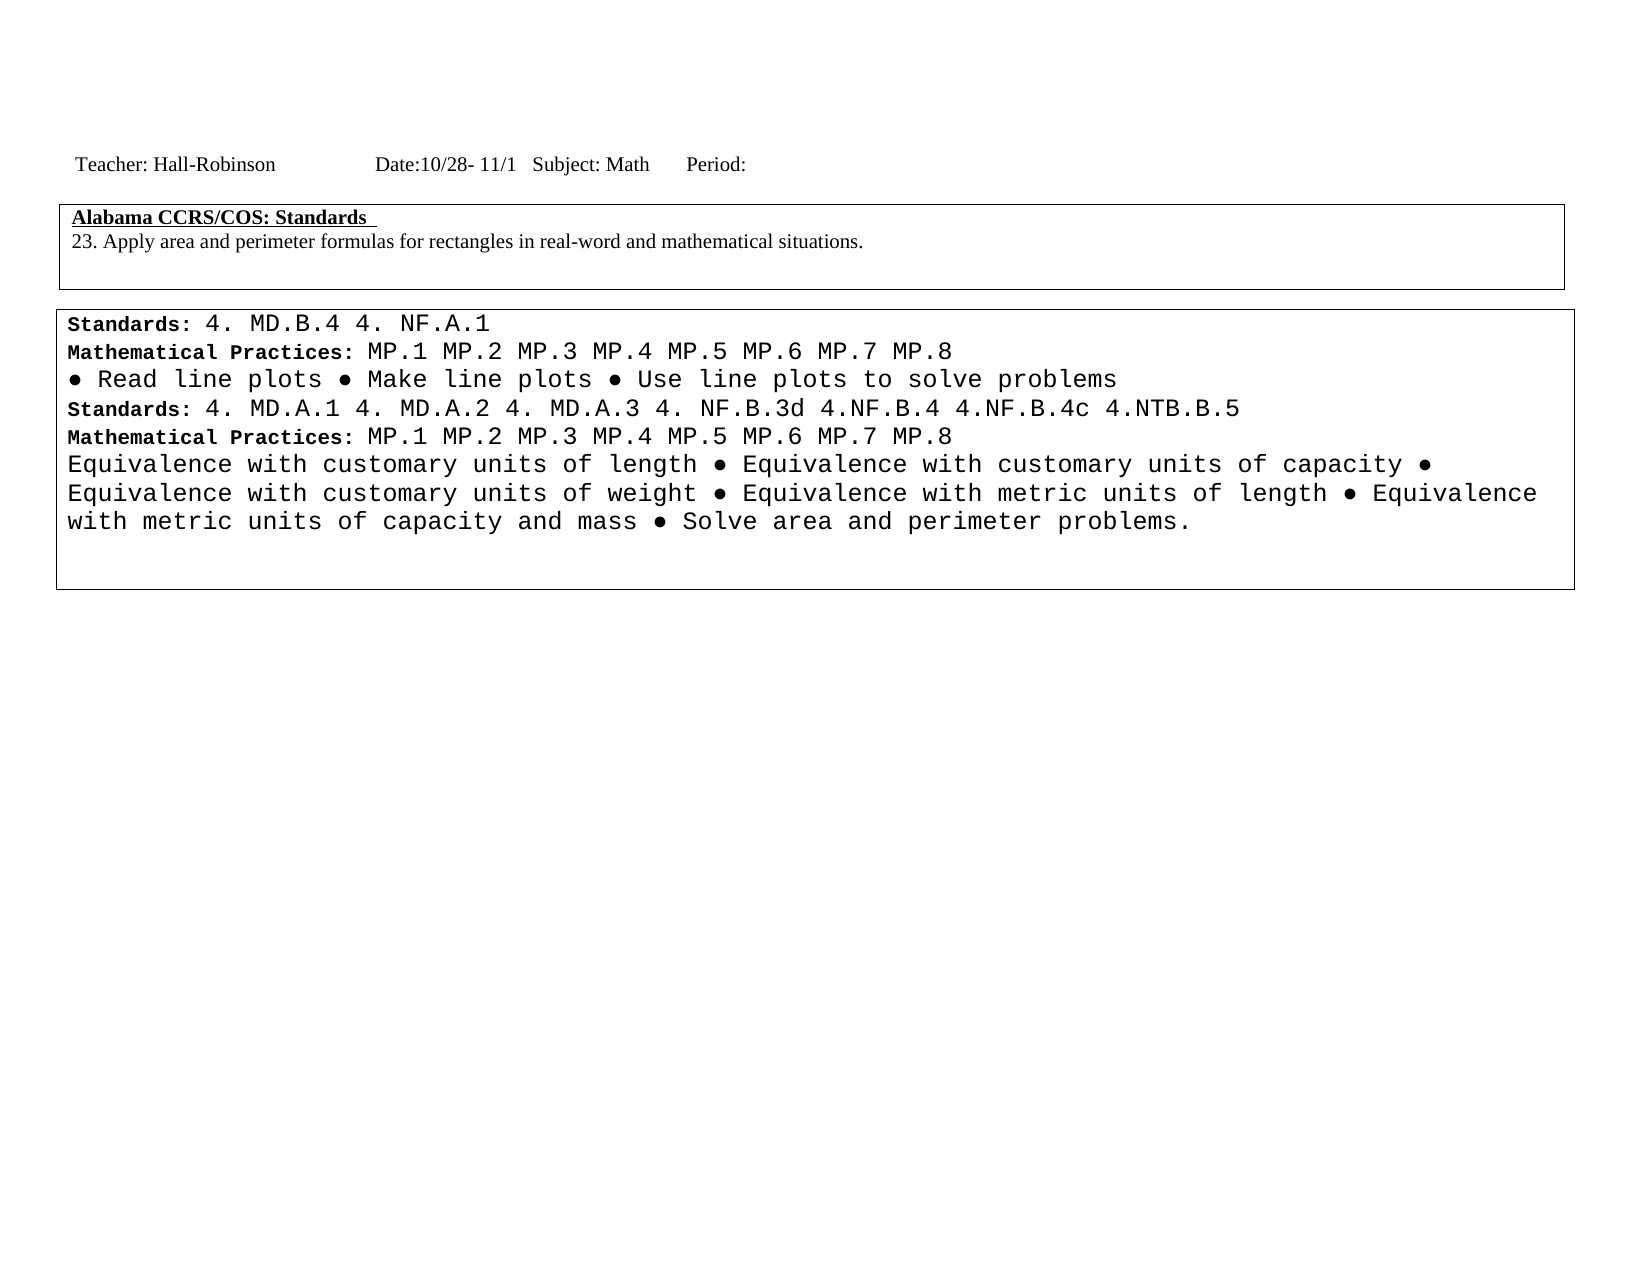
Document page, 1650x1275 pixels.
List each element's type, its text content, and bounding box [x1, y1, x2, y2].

table_header Alabama CCRS/COS: Standards 23. Apply area and perimeter formulas for rectangles in real-word and mathematical situations. [60, 205, 1564, 289]
text Teacher: Hall-Robinson Date:10/28- 11/1 Subject: Math Period: [75, 151, 1575, 176]
table_header Standards: 4. MD.B.4 4. NF.A.1 Mathematical Practices: MP.1 MP.2 MP.3 MP.4 MP.5 MP.6 MP.7 MP.8 ● Read line plots ● Make line plots ● Use line plots to solve problems Standards: 4. MD.A.1 4. MD.A.2 4. MD.A.3 4. NF.B.3d 4.NF.B.4 4.NF.B.4c 4.NTB.B.5 Mathematical Practices: MP.1 MP.2 MP.3 MP.4 MP.5 MP.6 MP.7 MP.8 Equivalence with customary units of length ● Equivalence with customary units of capacity ● Equivalence with customary units of weight ● Equivalence with metric units of length ● Equivalence with metric units of capacity and mass ● Solve area and perimeter problems. [57, 310, 1574, 589]
